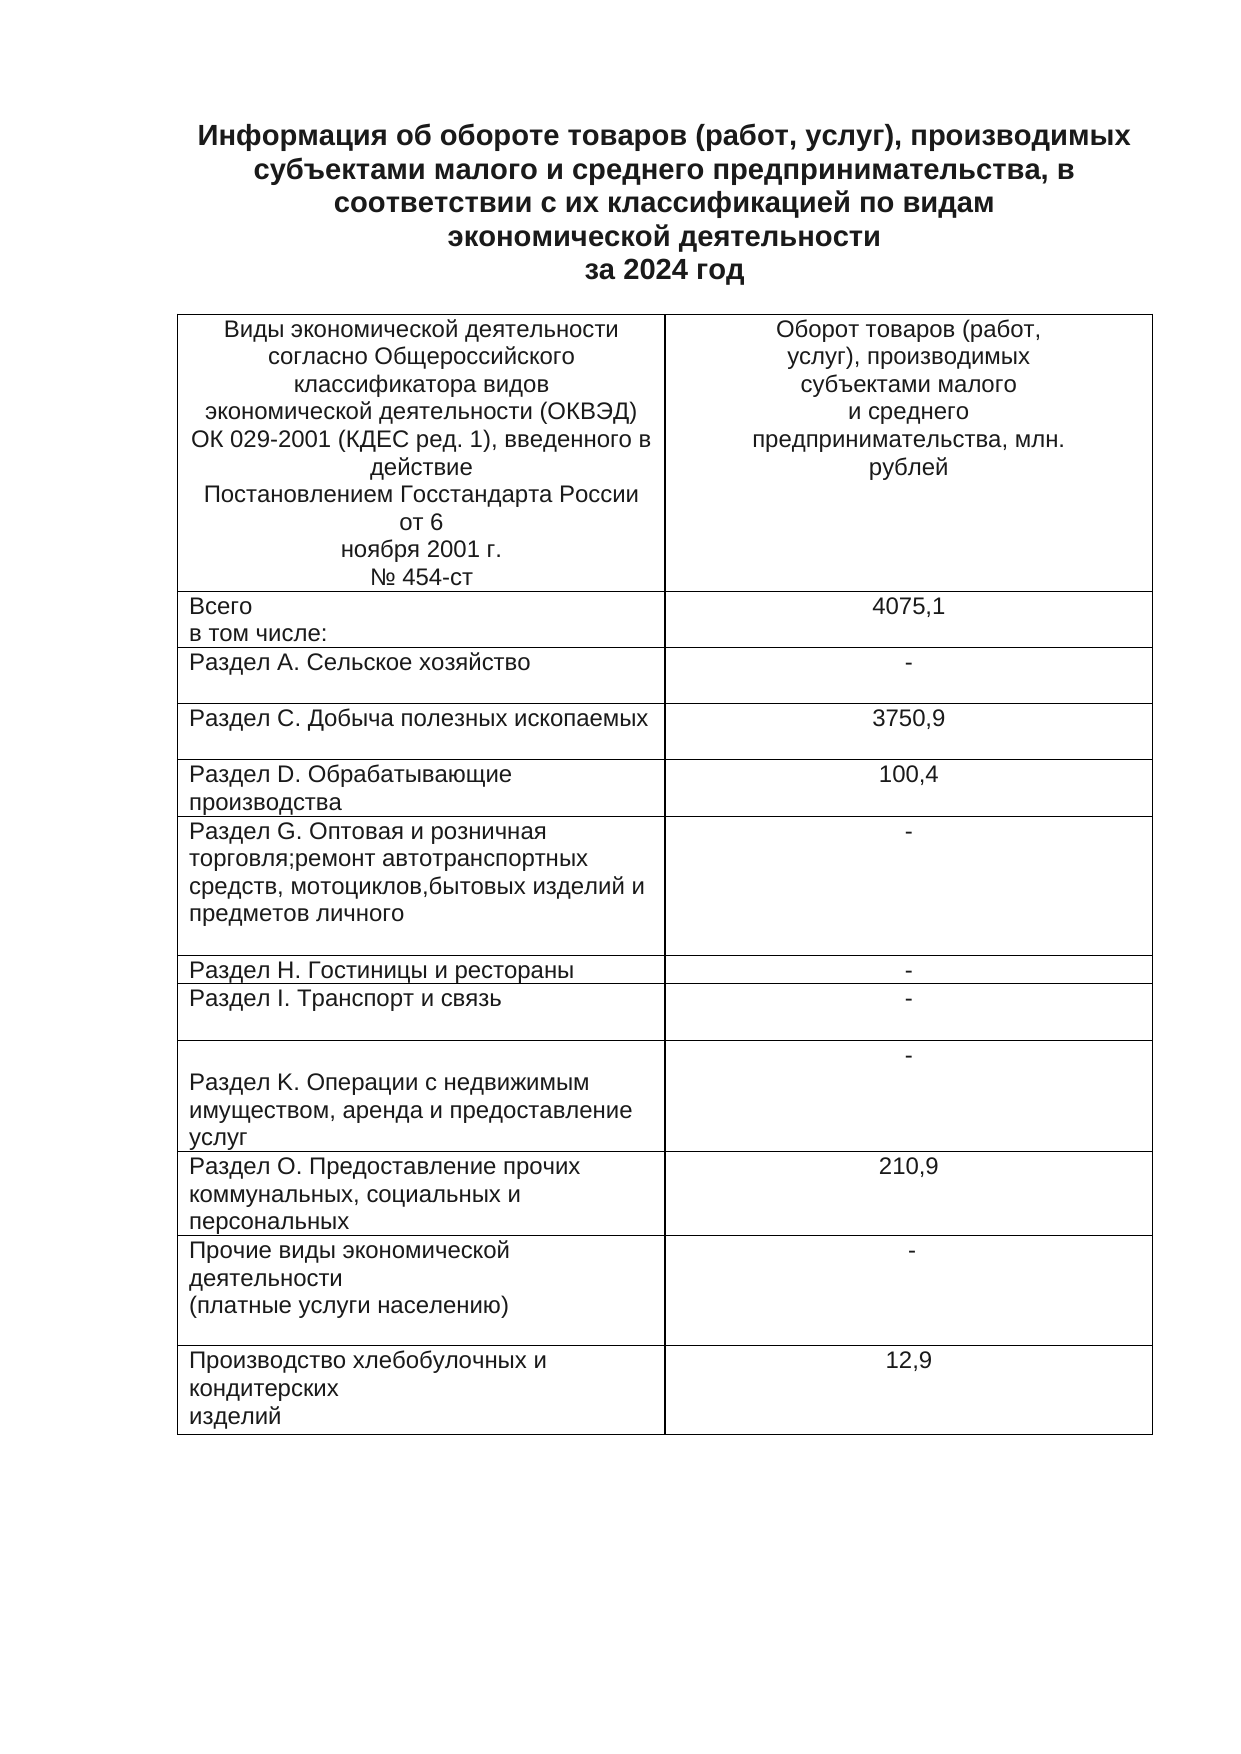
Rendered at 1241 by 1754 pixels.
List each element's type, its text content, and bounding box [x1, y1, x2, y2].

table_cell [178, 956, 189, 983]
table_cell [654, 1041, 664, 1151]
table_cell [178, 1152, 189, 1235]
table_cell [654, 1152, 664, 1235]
table_cell Прочие виды экономической деятельности (платные услуги населению) [178, 1236, 664, 1345]
table_cell Производство хлебобулочных и кондитерских изделий [178, 1346, 664, 1434]
table_cell 4075,1 [666, 592, 1152, 647]
table_cell 3750,9 [666, 704, 1152, 759]
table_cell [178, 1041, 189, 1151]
table_cell Раздел А. Сельское хозяйство [178, 648, 664, 703]
table_cell Раздел С. Добыча полезных ископаемых [178, 704, 664, 759]
table_cell 100,4 [666, 760, 1152, 816]
table_cell - [666, 984, 1152, 1039]
text Информация об обороте товаров (работ, услуг), производимых [177, 118, 1152, 152]
table_cell - [666, 817, 1152, 954]
table_header Оборот товаров (работ, услуг), производимых субъектами малого и среднего предпринимательства, млн. рублей [666, 315, 1152, 591]
table_header Виды экономической деятельности согласно Общероссийского классификатора видов экономической деятельности (ОКВЭД) ОК 029-2001 (КДЕС ред. 1), введенного в действие Постановлением Госстандарта России от 6 ноября 2001 г. № 454-ст [178, 315, 664, 591]
text субъектами малого и среднего предпринимательства, в соответствии с их классификацией по видам [177, 152, 1152, 219]
table_cell - [666, 1041, 1152, 1151]
table_cell - [666, 648, 1152, 703]
table_cell - [666, 1236, 1152, 1345]
table_cell Раздел D. Обрабатывающие производства [178, 760, 664, 816]
table_cell 210,9 [666, 1152, 1152, 1235]
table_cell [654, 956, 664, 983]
table_cell Раздел G. Оптовая и розничная торговля;ремонт автотранспортных средств, мотоциклов,бытовых изделий и предметов личного [178, 817, 664, 954]
text экономической деятельности [177, 219, 1152, 252]
text за 2024 год [177, 252, 1152, 286]
table_cell Всего в том числе: [178, 592, 664, 647]
table_cell 12,9 [666, 1346, 1152, 1434]
